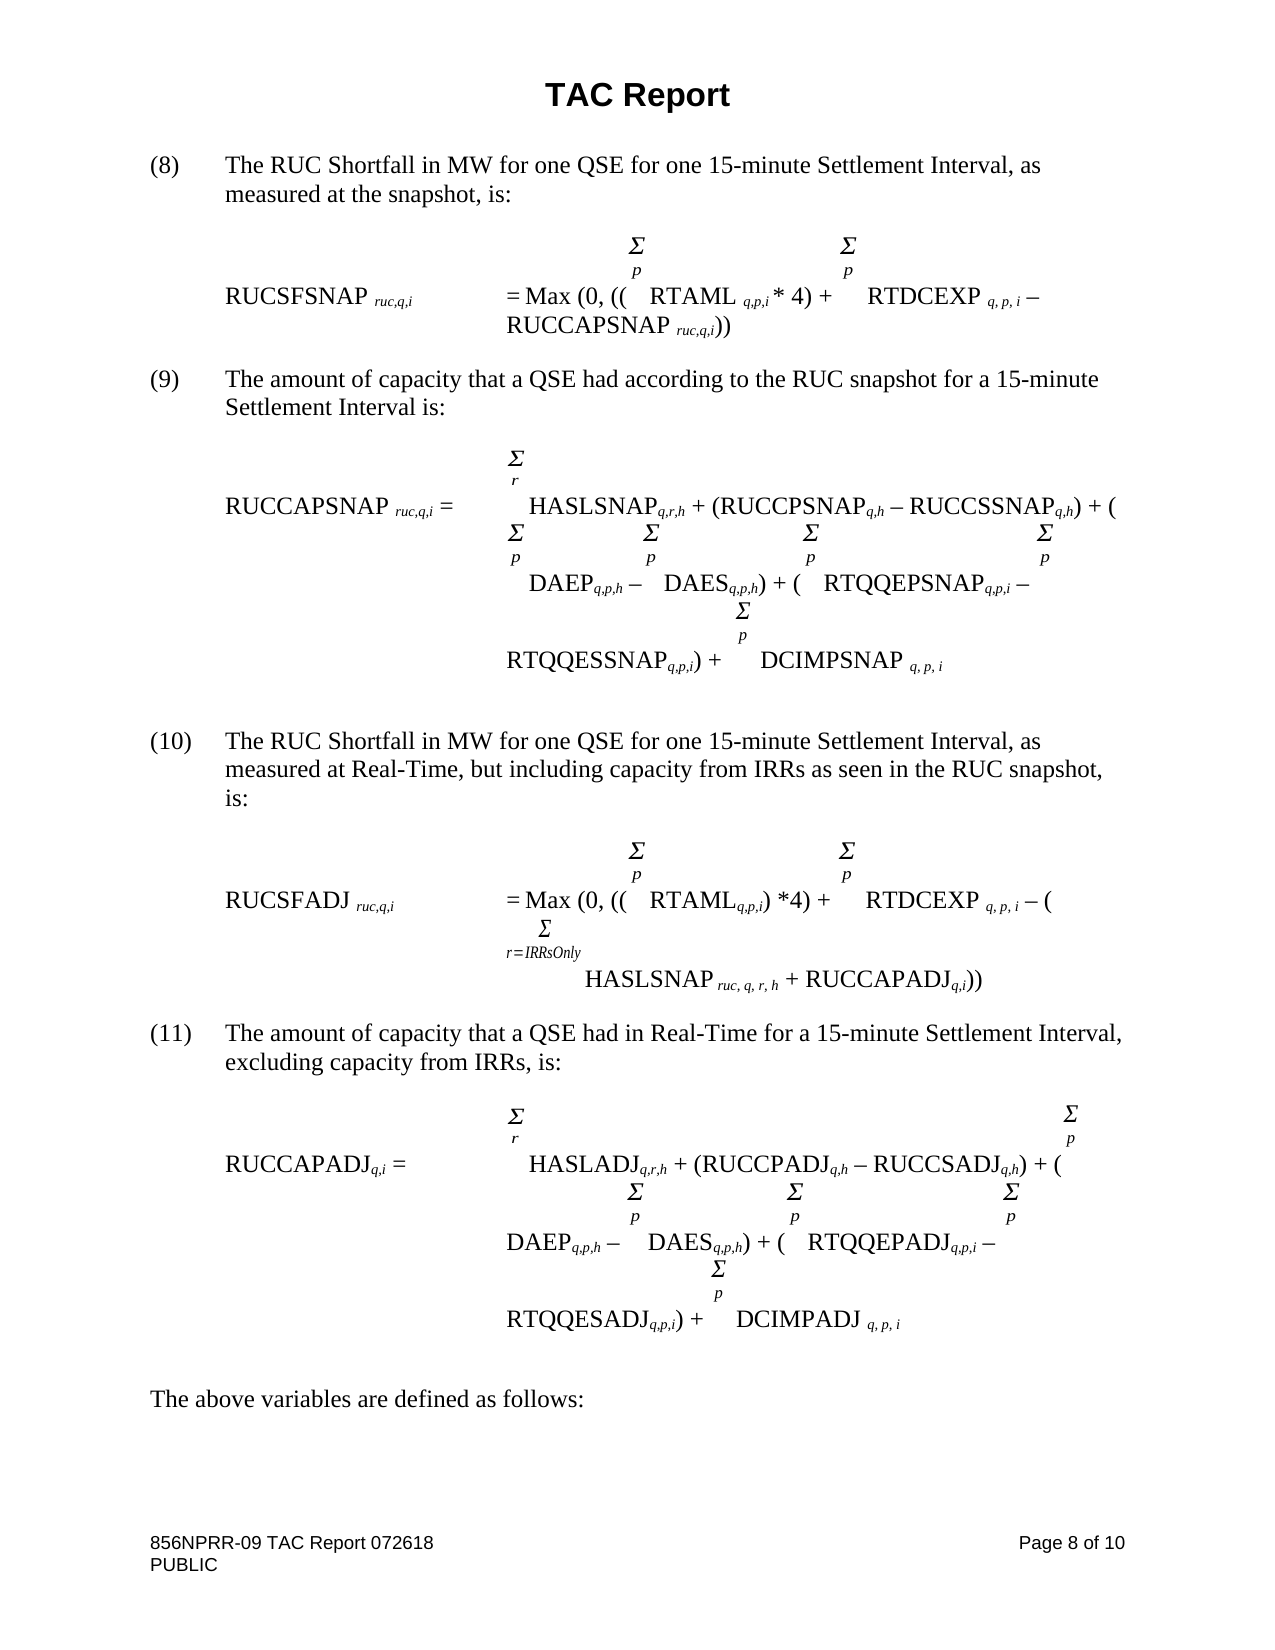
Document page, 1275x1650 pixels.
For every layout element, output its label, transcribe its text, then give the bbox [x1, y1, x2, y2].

text (8) The RUC Shortfall in MW for one QSE for one 15-minute Settlement Interval, as measured at the snapshot, is: [150, 150, 1125, 207]
text RUCCAPADJq,i = HASLADJq,r,h + (RUCCPADJq,h – RUCCSADJq,h) + (DAEPq,p,h – DAESq,p,h) + (RTQQEPADJq,p,i – RTQQESADJq,p,i) + DCIMPADJ q, p, i [225, 1101, 1125, 1359]
text (11) The amount of capacity that a QSE had in Real-Time for a 15-minute Settlement Interval, excluding capacity from IRRs, is: [150, 1018, 1125, 1076]
text RUCSFADJ ruc,q,i = Max (0, ((RTAMLq,p,i) *4) + RTDCEXP q, p, i – (HASLSNAP ruc, q, r, h + RUCCAPADJq,i)) [225, 837, 1125, 993]
text RUCSFSNAP ruc,q,i = Max (0, ((RTAML q,p,i * 4) + RTDCEXP q, p, i – RUCCAPSNAP ruc,q,i)) [225, 232, 1125, 339]
text The above variables are defined as follows: [150, 1384, 1125, 1413]
text RUCCAPSNAP ruc,q,i = HASLSNAPq,r,h + (RUCCPSNAPq,h – RUCCSSNAPq,h) + (DAEPq,p,h –DAESq,p,h) + (RTQQEPSNAPq,p,i – RTQQESSNAPq,p,i) + DCIMPSNAP q, p, i [225, 446, 1125, 701]
text (10) The RUC Shortfall in MW for one QSE for one 15-minute Settlement Interval, as measured at Real-Time, but including capacity from IRRs as seen in the RUC snapshot, is: [150, 726, 1125, 812]
text (9) The amount of capacity that a QSE had according to the RUC snapshot for a 15-minute Settlement Interval is: [150, 364, 1125, 421]
